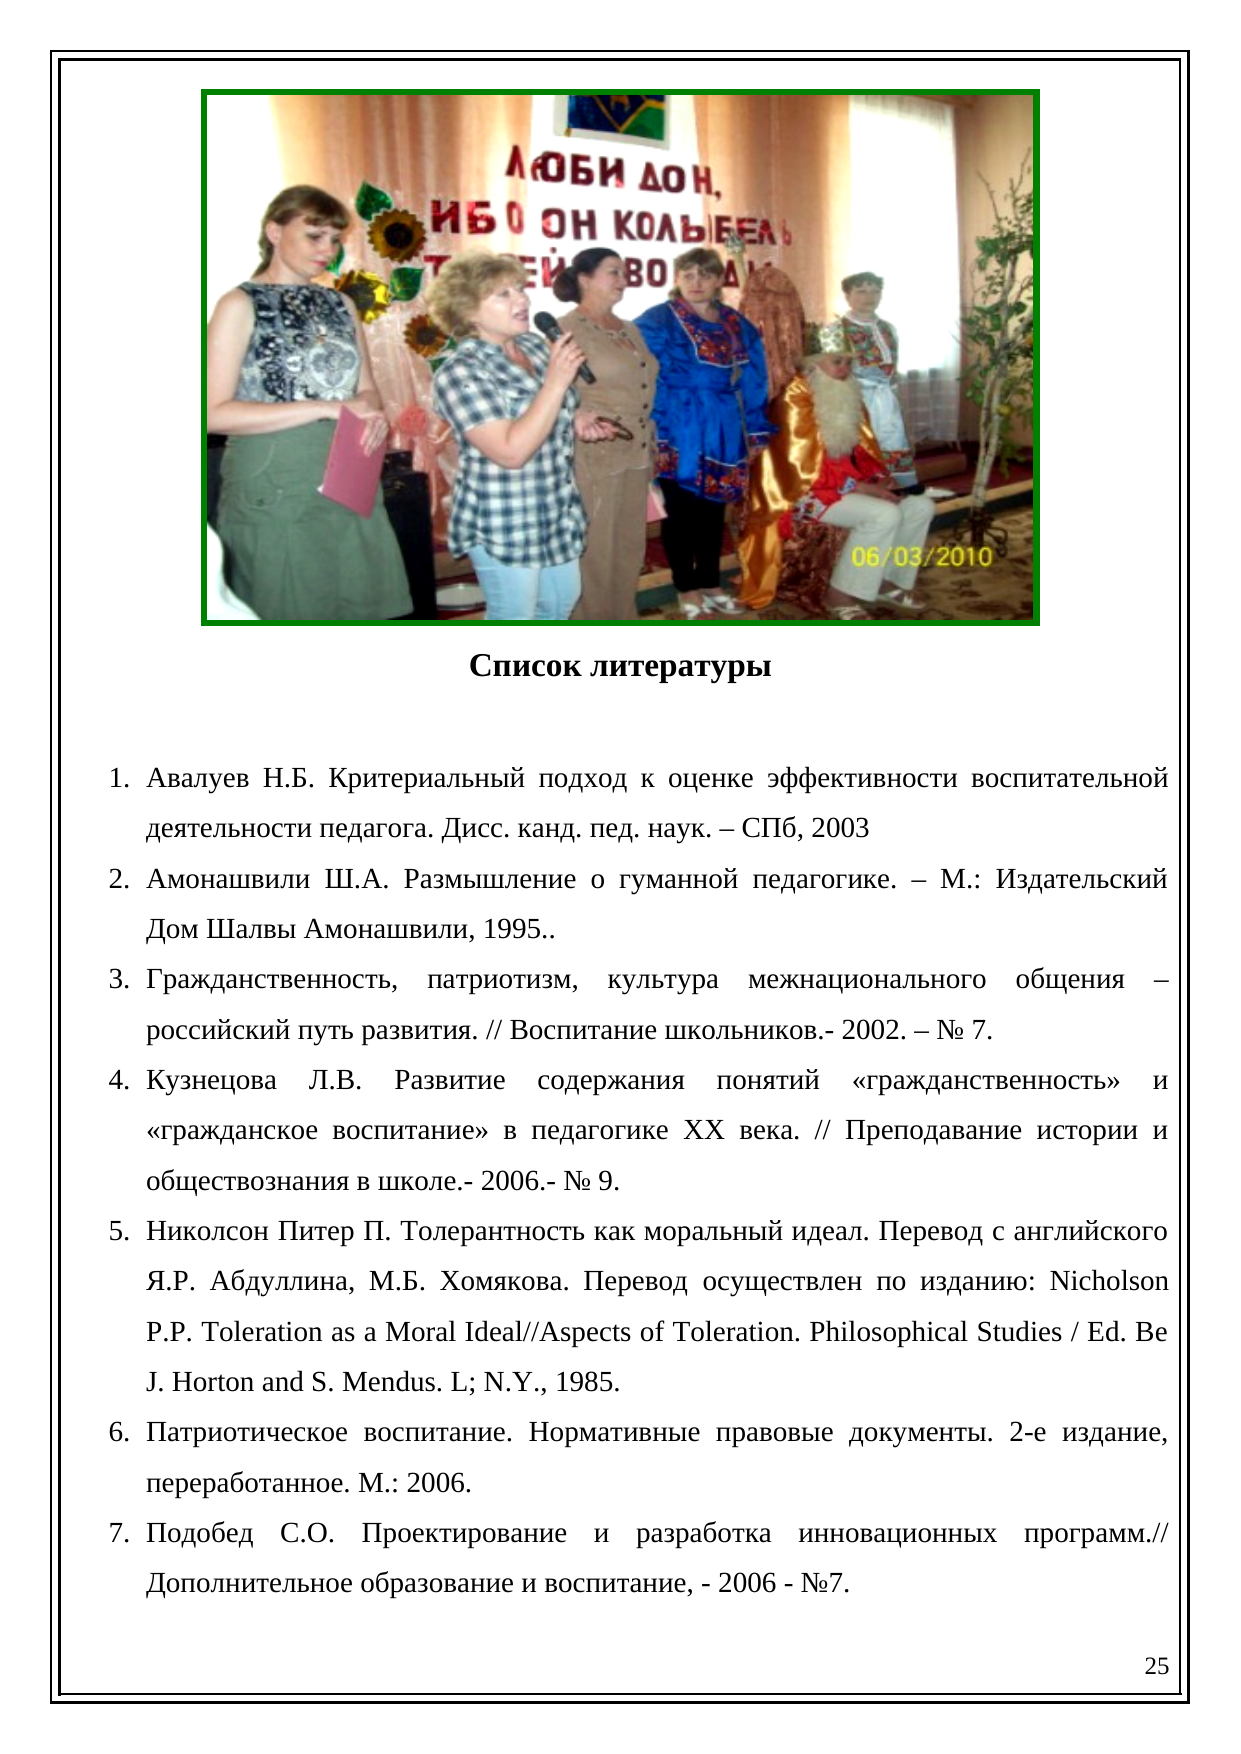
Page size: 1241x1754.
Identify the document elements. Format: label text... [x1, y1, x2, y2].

text Список литературы [71, 645, 1169, 684]
list Кузнецова Л.В. Развитие содержания понятий «гражданственность» и «гражданское воспитание» в педагогике ХХ века. // Преподавание истории и обществознания в школе.- 2006.- № 9. [108, 1062, 1169, 1196]
list Николсон Питер П. Толерантность как моральный идеал. Перевод с английского Я.Р. Абдуллина, М.Б. Хомякова. Перевод осуществлен по изданию: Nicholson P.P. Toleration as a Moral Ideal//Aspects of Toleration. Philosophical Studies / Ed. Be J. Horton and S. Mendus. L; N.Y., 1985. [108, 1213, 1169, 1398]
list Авалуев Н.Б. Критериальный подход к оценке эффективности воспитательной деятельности педагога. Дисс. канд. пед. наук. – СПб, 2003 [108, 760, 1169, 844]
picture [207, 95, 1033, 620]
list Подобед С.О. Проектирование и разработка инновационных программ.// Дополнительное образование и воспитание, - 2006 - №7. [108, 1515, 1169, 1599]
list Патриотическое воспитание. Нормативные правовые документы. 2-е издание, переработанное. М.: 2006. [108, 1414, 1169, 1498]
list Гражданственность, патриотизм, культура межнационального общения – российский путь развития. // Воспитание школьников.- 2002. – № 7. [108, 962, 1169, 1045]
list Амонашвили Ш.А. Размышление о гуманной педагогике. – М.: Издательский Дом Шалвы Амонашвили, 1995.. [108, 861, 1169, 945]
